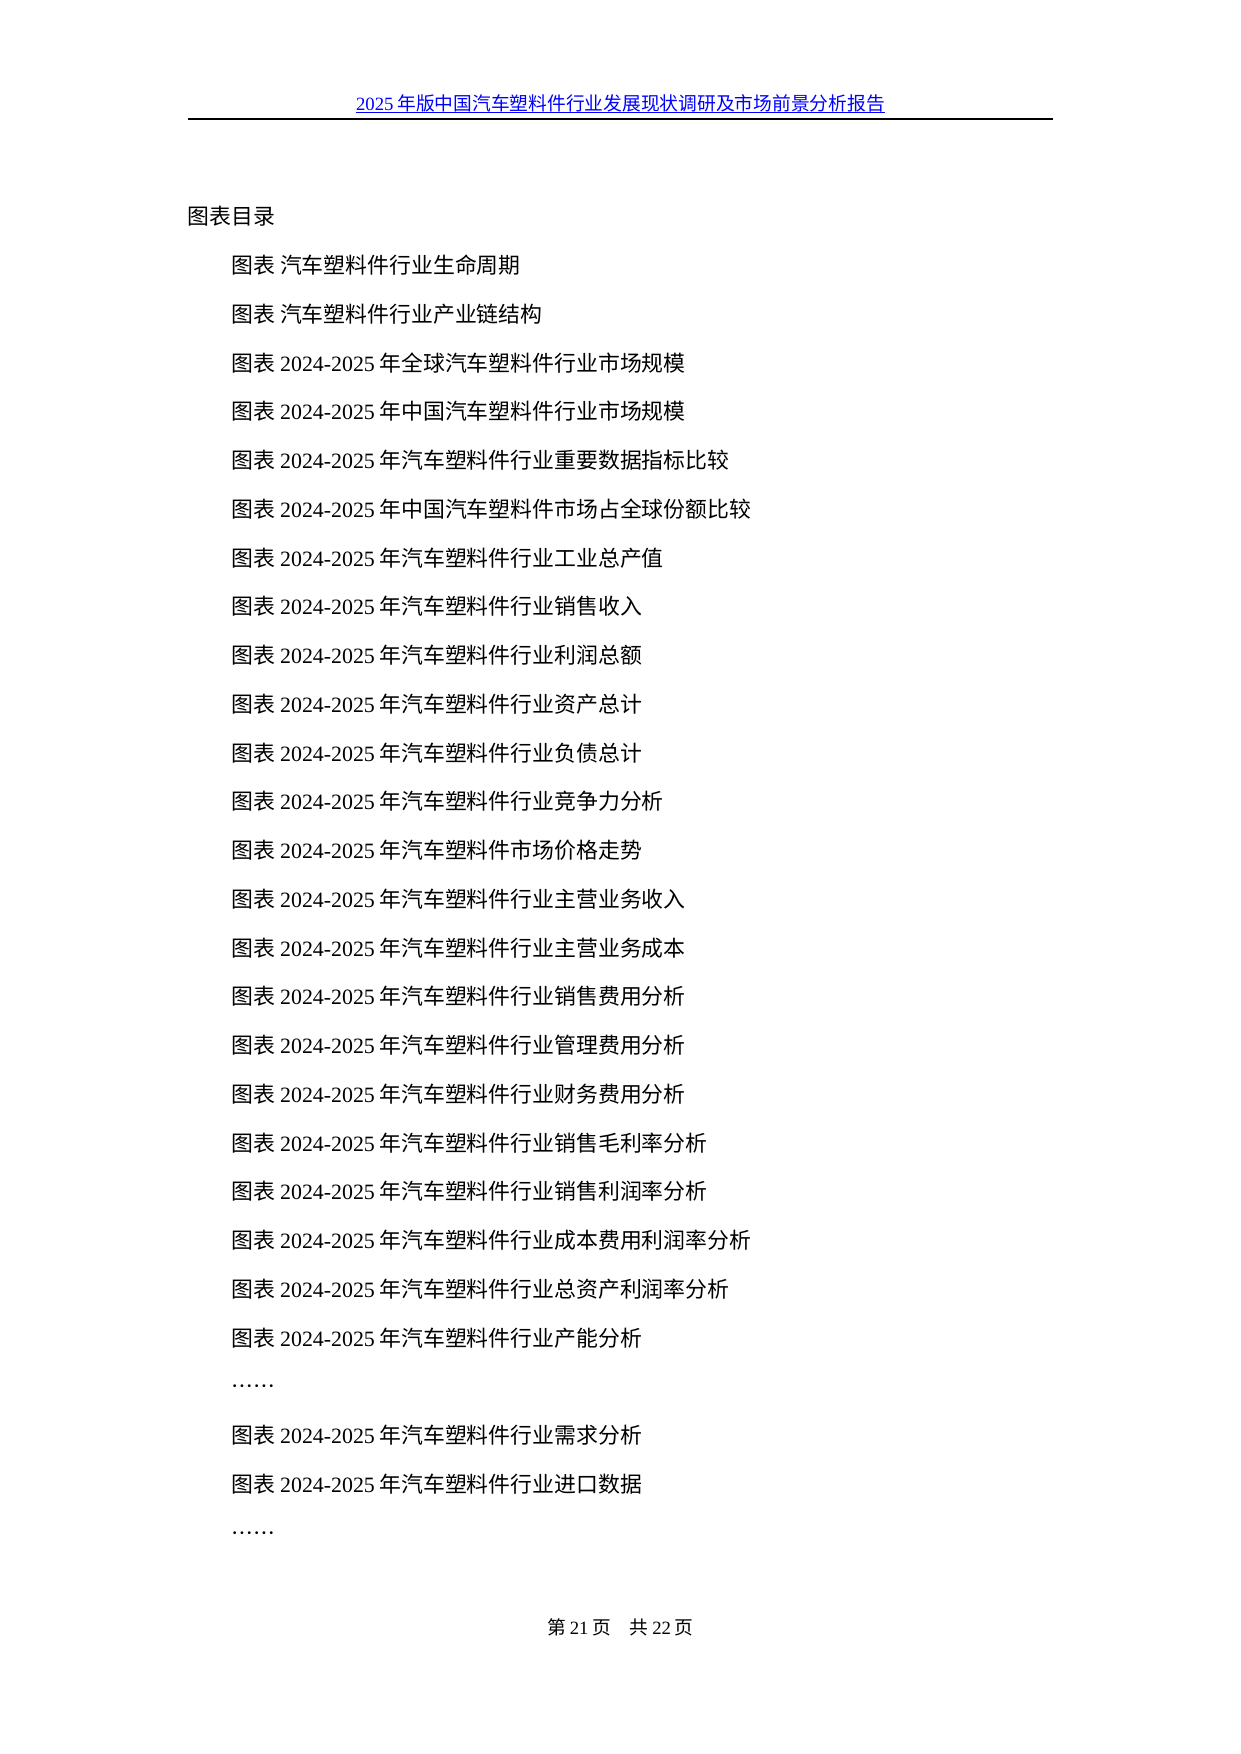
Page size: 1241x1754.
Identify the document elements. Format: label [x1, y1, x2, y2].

text [187, 150, 1053, 1548]
